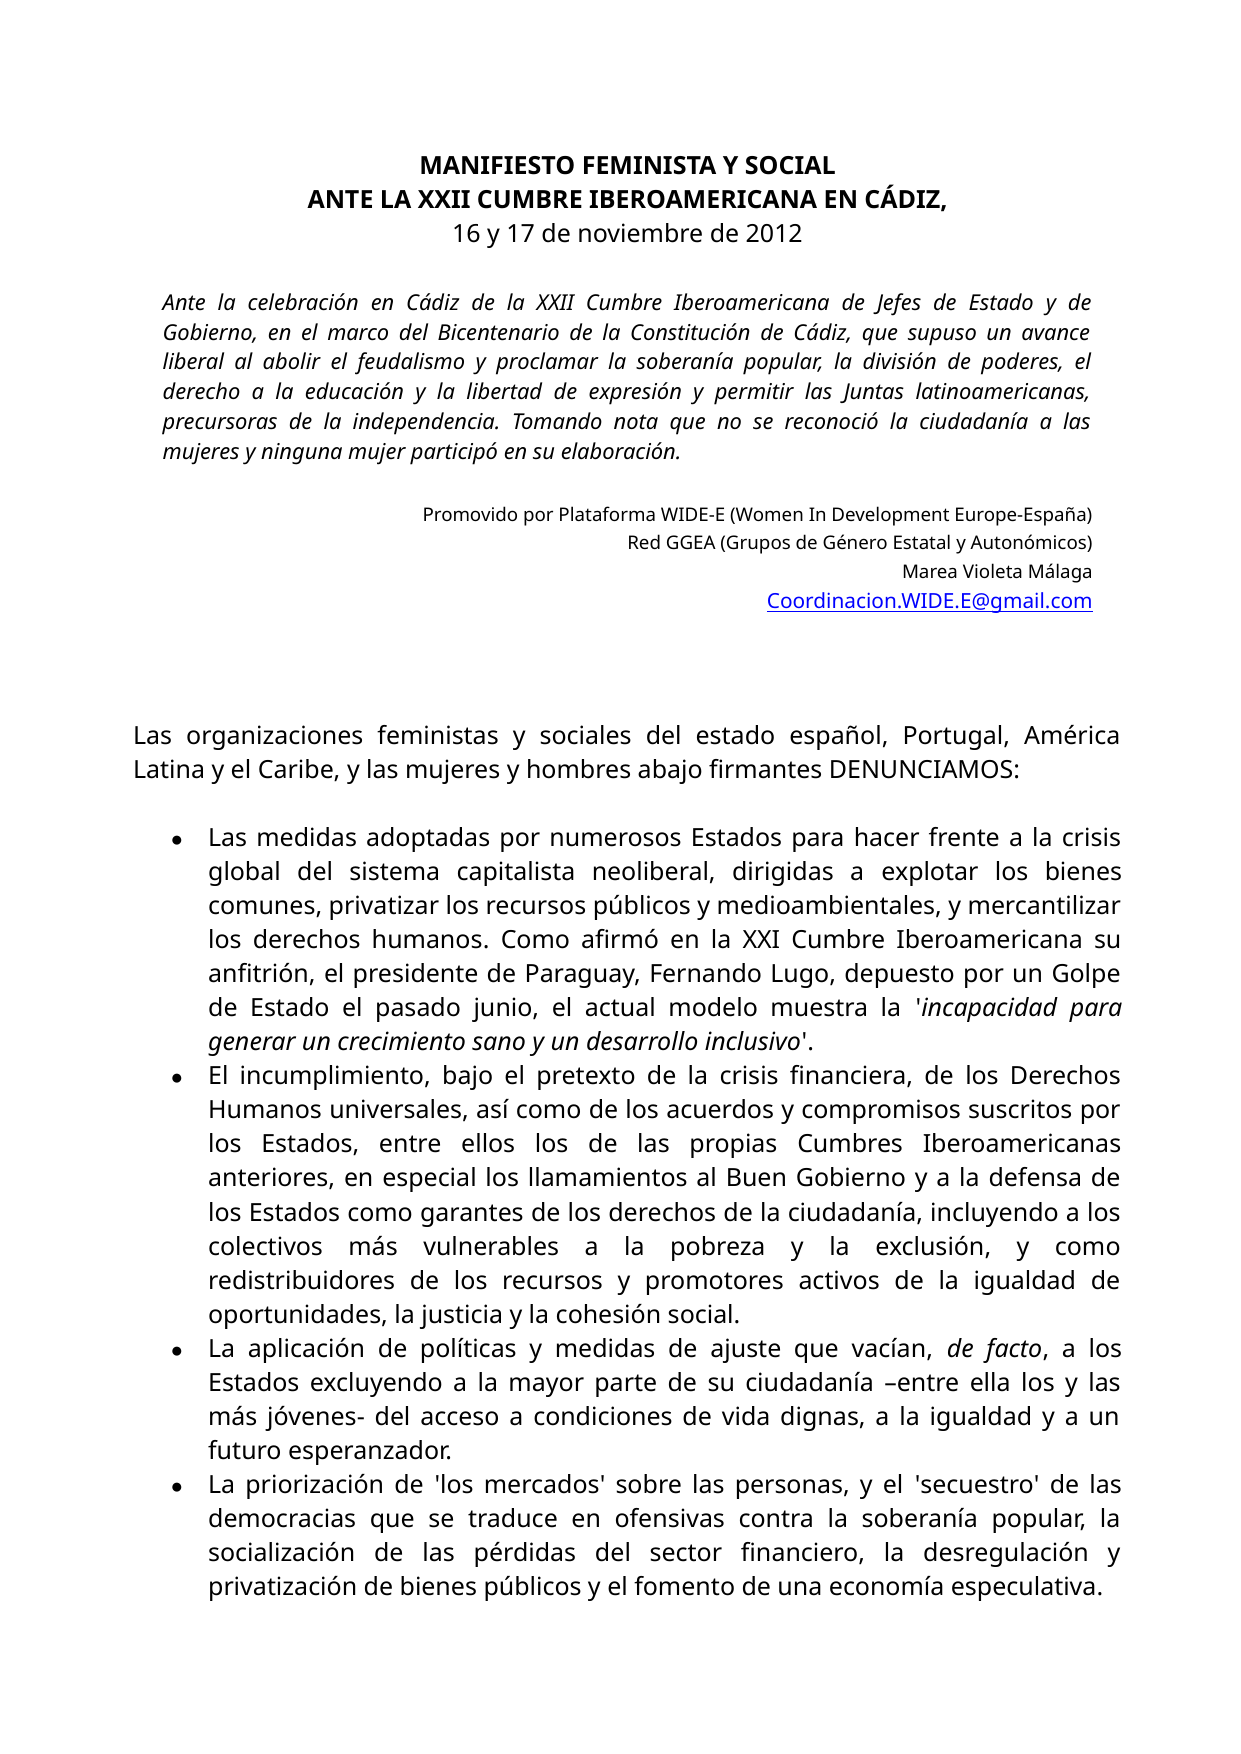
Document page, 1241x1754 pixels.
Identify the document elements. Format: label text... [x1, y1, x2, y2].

text Promovido por Plataforma WIDE-E (Women In Development Europe-España) [162, 501, 1092, 527]
list Las medidas adoptadas por numerosos Estados para hacer frente a la crisis global del sistema capitalista neoliberal, dirigidas a explotar los bienes comunes, privatizar los recursos públicos y medioambientales, y mercantilizar los derechos humanos. Como afirmó en la XXI Cumbre Iberoamericana su anfitrión, el presidente de Paraguay, Fernando Lugo, depuesto por un Golpe de Estado el pasado junio, el actual modelo muestra la 'incapacidad para generar un crecimiento sano y un desarrollo inclusivo'. [170, 819, 1122, 1058]
text Las organizaciones feministas y sociales del estado español, Portugal, América Latina y el Caribe, y las mujeres y hombres abajo firmantes DENUNCIAMOS: [133, 717, 1122, 785]
text Ante la celebración en Cádiz de la XXII Cumbre Iberoamericana de Jefes de Estado y de Gobierno, en el marco del Bicentenario de la Constitución de Cádiz, que supuso un avance liberal al abolir el feudalismo y proclamar la soberanía popular, la división de poderes, el derecho a la educación y la libertad de expresión y permitir las Juntas latinoamericanas, precursoras de la independencia. Tomando nota que no se reconoció la ciudadanía a las mujeres y ninguna mujer participó en su elaboración. [162, 287, 1092, 466]
list El incumplimiento, bajo el pretexto de la crisis financiera, de los Derechos Humanos universales, así como de los acuerdos y compromisos suscritos por los Estados, entre ellos los de las propias Cumbres Iberoamericanas anteriores, en especial los llamamientos al Buen Gobierno y a la defensa de los Estados como garantes de los derechos de la ciudadanía, incluyendo a los colectivos más vulnerables a la pobreza y la exclusión, y como redistribuidores de los recursos y promotores activos de la igualdad de oportunidades, la justicia y la cohesión social. [170, 1058, 1122, 1330]
list La aplicación de políticas y medidas de ajuste que vacían, de facto, a los Estados excluyendo a la mayor parte de su ciudadanía –entre ella los y las más jóvenes- del acceso a condiciones de vida dignas, a la igualdad y a un futuro esperanzador. [170, 1330, 1122, 1467]
text Marea Violeta Málaga [162, 558, 1092, 583]
list La priorización de 'los mercados' sobre las personas, y el 'secuestro' de las democracias que se traduce en ofensivas contra la soberanía popular, la socialización de las pérdidas del sector financiero, la desregulación y privatización de bienes públicos y el fomento de una economía especulativa. [170, 1467, 1122, 1603]
text 16 y 17 de noviembre de 2012 [133, 216, 1122, 250]
text Red GGEA (Grupos de Género Estatal y Autonómicos) [162, 529, 1092, 555]
text Coordinacion.WIDE.E@gmail.com [162, 586, 1092, 615]
text ANTE LA XXII CUMBRE IBEROAMERICANA EN CÁDIZ, [133, 182, 1122, 216]
text MANIFIESTO FEMINISTA Y SOCIAL [133, 148, 1122, 182]
